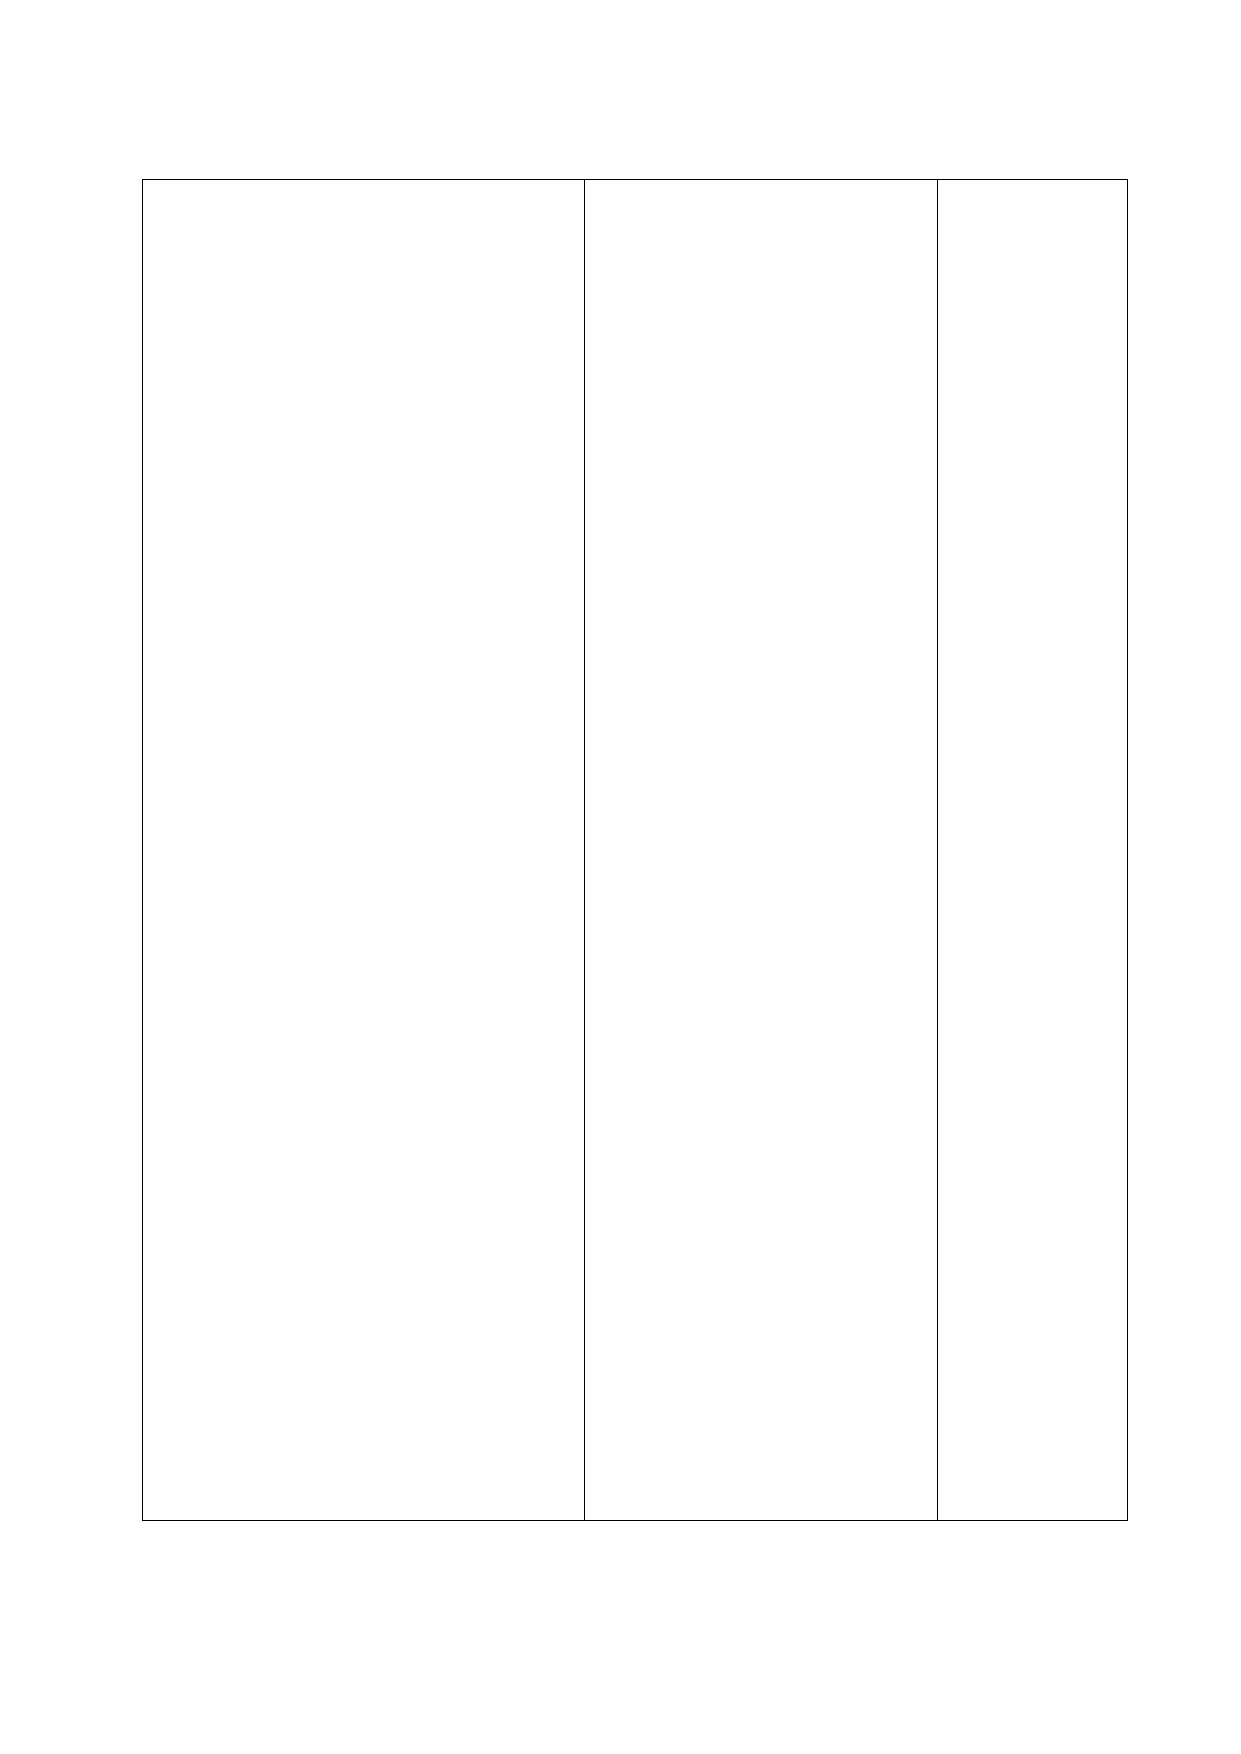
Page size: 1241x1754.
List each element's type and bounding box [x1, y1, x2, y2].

table_cell [585, 180, 937, 1520]
table_cell [143, 180, 584, 1520]
table_cell [938, 180, 1127, 1520]
